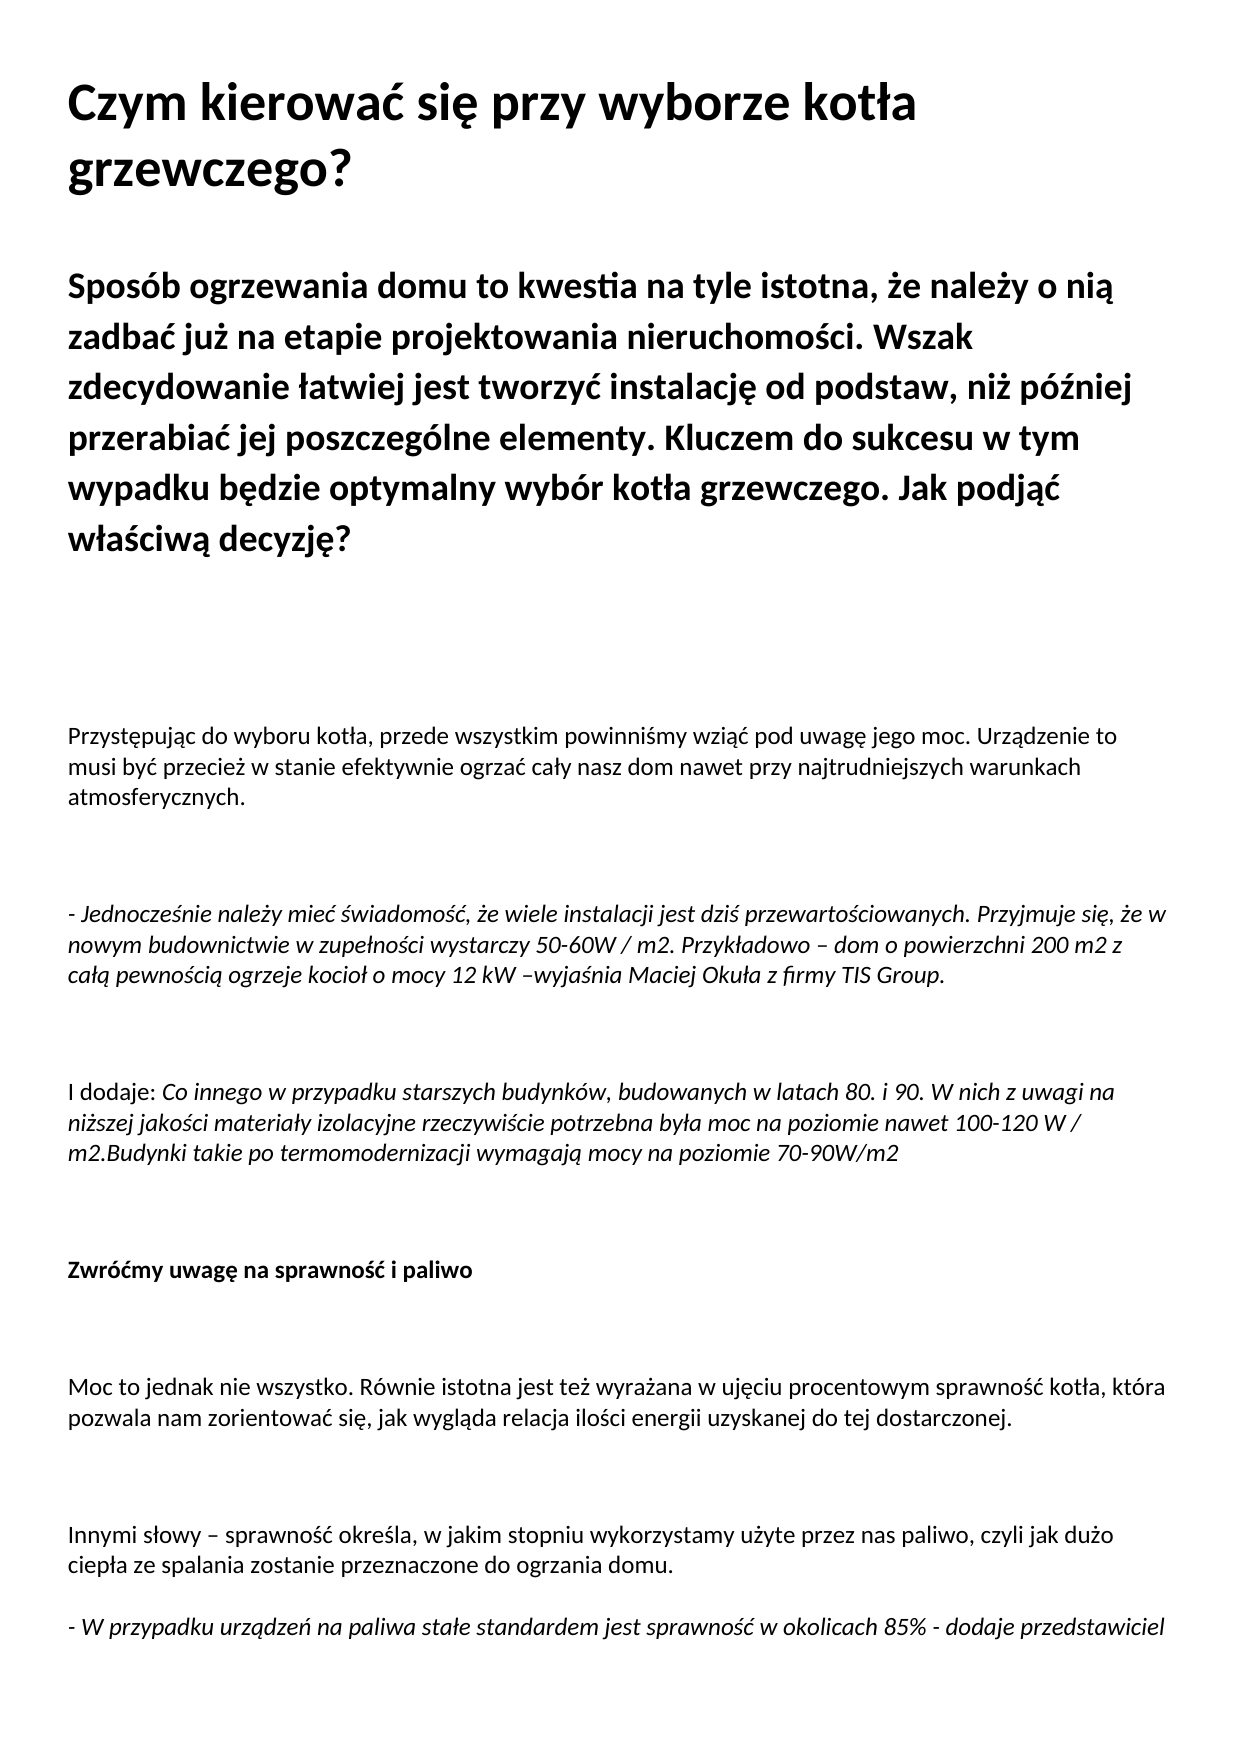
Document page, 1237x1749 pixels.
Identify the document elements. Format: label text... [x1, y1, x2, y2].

text Moc to jednak nie wszystko. Równie istotna jest też wyrażana w ujęciu procentowym sprawność kotła, która pozwala nam zorientować się, jak wygląda relacja ilości energii uzyskanej do tej dostarczonej. [68, 1371, 1169, 1432]
text Czym kierować się przy wyborze kotła grzewczego? [68, 68, 1169, 200]
text Sposób ogrzewania domu to kwestia na tyle istotna, że należy o nią zadbać już na etapie projektowania nieruchomości. Wszak zdecydowanie łatwiej jest tworzyć instalację od podstaw, niż później przerabiać jej poszczególne elementy. Kluczem do sukcesu w tym wypadku będzie optymalny wybór kotła grzewczego. Jak podjąć właściwą decyzję? [68, 262, 1169, 560]
text Innymi słowy – sprawność określa, w jakim stopniu wykorzystamy użyte przez nas paliwo, czyli jak dużo ciepła ze spalania zostanie przeznaczone do ogrzania domu. [68, 1519, 1169, 1580]
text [68, 1611, 1169, 1642]
text I dodaje: Co innego w przypadku starszych budynków, budowanych w latach 80. i 90. W nich z uwagi na niższej jakości materiały izolacyjne rzeczywiście potrzebna była moc na poziomie nawet 100-120 W / m2.Budynki takie po termomodernizacji wymagają mocy na poziomie 70-90W/m2 [68, 1076, 1169, 1168]
text Zwróćmy uwagę na sprawność i paliwo [68, 1254, 1169, 1285]
text - Jednocześnie należy mieć świadomość, że wiele instalacji jest dziś przewartościowanych. Przyjmuje się, że w nowym budownictwie w zupełności wystarczy 50-60W / m2. Przykładowo – dom o powierzchni 200 m2 z całą pewnością ogrzeje kocioł o mocy 12 kW –wyjaśnia Maciej Okuła z firmy TIS Group. [68, 898, 1169, 990]
text Przystępując do wyboru kotła, przede wszystkim powinniśmy wziąć pod uwagę jego moc. Urządzenie to musi być przecież w stanie efektywnie ogrzać cały nasz dom nawet przy najtrudniejszych warunkach atmosferycznych. [68, 720, 1169, 812]
